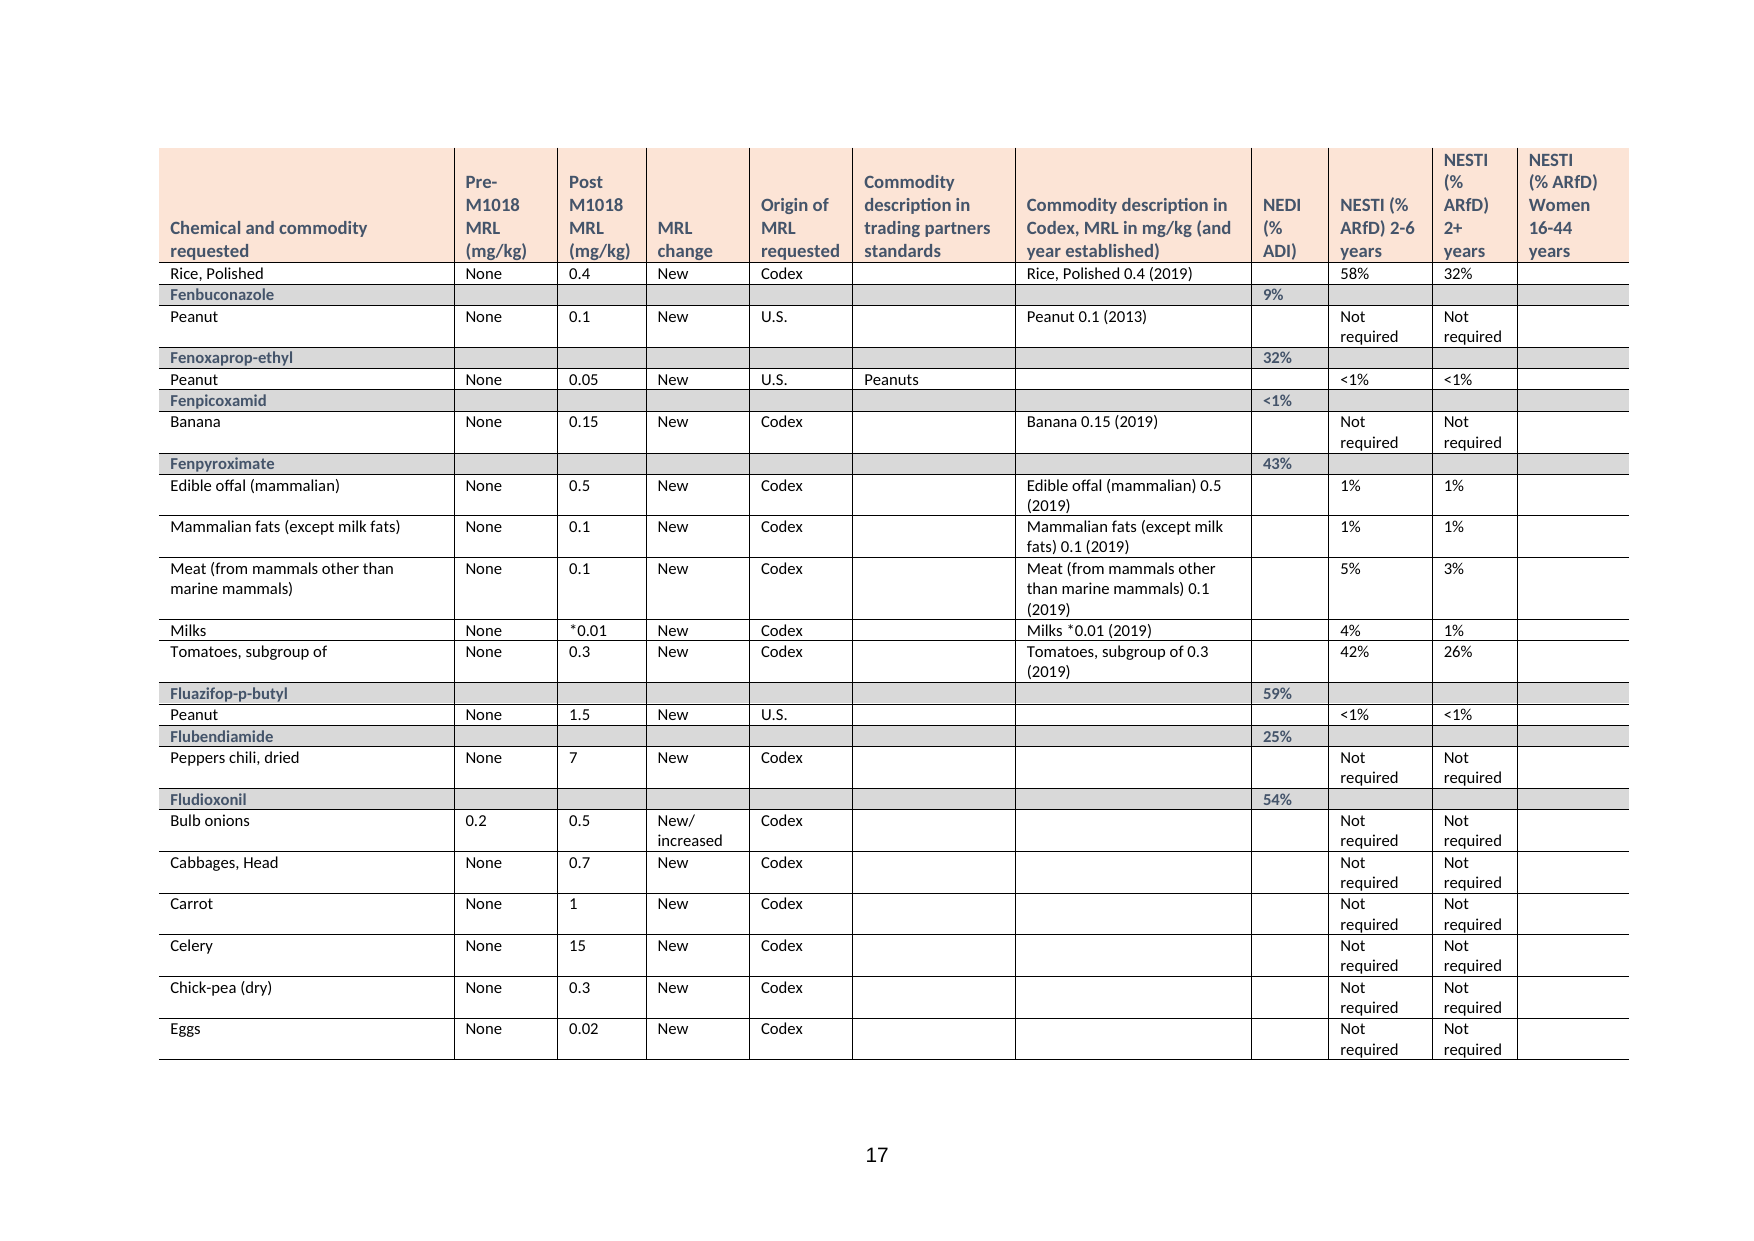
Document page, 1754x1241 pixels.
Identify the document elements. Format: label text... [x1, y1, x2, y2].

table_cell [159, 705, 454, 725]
table_cell New [647, 263, 749, 284]
table_cell Codex [750, 475, 852, 515]
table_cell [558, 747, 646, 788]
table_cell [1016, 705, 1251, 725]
table_cell [1252, 516, 1328, 557]
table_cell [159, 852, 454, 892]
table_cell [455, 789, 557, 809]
table_cell [647, 454, 749, 474]
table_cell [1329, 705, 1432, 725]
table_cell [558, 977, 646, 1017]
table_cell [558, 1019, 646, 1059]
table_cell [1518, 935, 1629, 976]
table_cell Fenoxaprop-ethyl [159, 348, 454, 368]
table_cell [1518, 348, 1629, 368]
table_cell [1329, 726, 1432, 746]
table_cell 0.4 [558, 263, 646, 284]
table_header Pre- M1018 MRL (mg/kg) [455, 148, 557, 262]
table_cell 9% [1252, 285, 1328, 305]
table_cell [1329, 348, 1432, 368]
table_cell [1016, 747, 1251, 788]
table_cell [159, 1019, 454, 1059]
table_cell [1518, 285, 1629, 305]
table_cell [1252, 475, 1328, 515]
table_cell [1518, 412, 1629, 452]
table_cell [853, 390, 1015, 411]
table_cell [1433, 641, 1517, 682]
table_cell [853, 412, 1015, 452]
table_header NEDI (% ADI) [1252, 148, 1328, 262]
table_cell [1252, 620, 1328, 640]
table_cell [1329, 285, 1432, 305]
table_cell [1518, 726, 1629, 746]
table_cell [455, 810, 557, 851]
table_cell Mammalian fats (except milk fats) [159, 516, 454, 557]
table_cell [1518, 390, 1629, 411]
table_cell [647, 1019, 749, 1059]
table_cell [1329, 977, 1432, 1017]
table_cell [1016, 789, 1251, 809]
table_cell None [455, 306, 557, 347]
table_cell [1016, 285, 1251, 305]
table_cell [1252, 641, 1328, 682]
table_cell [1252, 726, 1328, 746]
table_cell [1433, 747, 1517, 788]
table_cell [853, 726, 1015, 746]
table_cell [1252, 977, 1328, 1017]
table_cell 42% [1329, 641, 1432, 682]
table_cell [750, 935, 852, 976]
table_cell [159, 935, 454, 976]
table_cell [455, 454, 557, 474]
table_cell 1% [1329, 516, 1432, 557]
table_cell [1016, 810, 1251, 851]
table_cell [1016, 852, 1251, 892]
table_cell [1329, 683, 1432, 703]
table_cell 4% [1329, 620, 1432, 640]
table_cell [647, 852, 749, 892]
table_cell [1433, 390, 1517, 411]
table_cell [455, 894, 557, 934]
table_cell 0.3 [558, 641, 646, 682]
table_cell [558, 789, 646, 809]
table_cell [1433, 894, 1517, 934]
table_cell [750, 348, 852, 368]
table_cell Mammalian fats (except milk fats) 0.1 (2019) [1016, 516, 1251, 557]
table_header NESTI (% ARfD) 2+ years [1433, 148, 1517, 262]
table_cell [1016, 369, 1251, 389]
table_header Chemical and commodity requested [159, 148, 454, 262]
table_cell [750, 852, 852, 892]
table_cell Milks [159, 620, 454, 640]
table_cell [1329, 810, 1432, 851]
table_cell 43% [1252, 454, 1328, 474]
table_cell [853, 558, 1015, 619]
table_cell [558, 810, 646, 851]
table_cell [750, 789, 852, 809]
table_cell [853, 620, 1015, 640]
table_cell Codex [750, 516, 852, 557]
table_cell [750, 454, 852, 474]
table_cell Tomatoes, subgroup of 0.3 (2019) [1016, 641, 1251, 682]
table_cell [558, 285, 646, 305]
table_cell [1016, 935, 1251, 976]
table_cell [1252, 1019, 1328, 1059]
table_cell None [455, 620, 557, 640]
table_cell None [455, 412, 557, 452]
table_cell [853, 516, 1015, 557]
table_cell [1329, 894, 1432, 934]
table_cell [1433, 348, 1517, 368]
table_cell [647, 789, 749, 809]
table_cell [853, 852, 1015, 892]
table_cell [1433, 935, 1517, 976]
table_cell Not required [1329, 306, 1432, 347]
table_cell [647, 390, 749, 411]
table_cell Fenpicoxamid [159, 390, 454, 411]
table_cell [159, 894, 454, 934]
table_cell 1% [1329, 475, 1432, 515]
table_cell Banana 0.15 (2019) [1016, 412, 1251, 452]
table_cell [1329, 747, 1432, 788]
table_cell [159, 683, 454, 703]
table_header Commodity description in trading partners standards [853, 148, 1015, 262]
table_cell Fenbuconazole [159, 285, 454, 305]
table_cell 0.15 [558, 412, 646, 452]
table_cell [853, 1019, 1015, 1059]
table_cell [1518, 306, 1629, 347]
table_cell [1518, 558, 1629, 619]
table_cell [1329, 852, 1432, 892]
table_cell [647, 348, 749, 368]
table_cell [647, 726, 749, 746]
table_cell [1518, 475, 1629, 515]
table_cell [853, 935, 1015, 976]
table_cell *0.01 [558, 620, 646, 640]
table_cell [853, 641, 1015, 682]
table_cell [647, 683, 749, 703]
table_cell 0.05 [558, 369, 646, 389]
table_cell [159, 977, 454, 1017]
table_cell [1518, 454, 1629, 474]
table_cell 1% [1433, 516, 1517, 557]
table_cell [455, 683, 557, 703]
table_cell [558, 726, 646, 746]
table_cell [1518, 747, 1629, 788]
table_cell Milks *0.01 (2019) [1016, 620, 1251, 640]
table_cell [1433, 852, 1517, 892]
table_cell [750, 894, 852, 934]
table_cell New [647, 558, 749, 619]
table_cell [455, 390, 557, 411]
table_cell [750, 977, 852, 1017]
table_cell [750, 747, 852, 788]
table_cell 0.1 [558, 306, 646, 347]
table_cell Peanut 0.1 (2013) [1016, 306, 1251, 347]
table_cell Edible offal (mammalian) [159, 475, 454, 515]
table_cell [1433, 454, 1517, 474]
table_cell [1252, 306, 1328, 347]
table_cell [558, 454, 646, 474]
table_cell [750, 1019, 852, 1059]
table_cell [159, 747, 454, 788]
table_cell [1252, 369, 1328, 389]
table_cell New [647, 412, 749, 452]
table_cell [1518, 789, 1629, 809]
table_cell [1329, 454, 1432, 474]
table_cell [1016, 390, 1251, 411]
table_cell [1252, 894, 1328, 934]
table_cell Codex [750, 263, 852, 284]
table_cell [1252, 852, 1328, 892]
table_cell [1518, 263, 1629, 284]
table_cell 5% [1329, 558, 1432, 619]
table_cell [1518, 516, 1629, 557]
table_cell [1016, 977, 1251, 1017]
table_cell U.S. [750, 369, 852, 389]
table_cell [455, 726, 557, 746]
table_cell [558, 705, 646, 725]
table_cell 1% [1433, 620, 1517, 640]
table_cell <1% [1252, 390, 1328, 411]
table_cell 32% [1433, 263, 1517, 284]
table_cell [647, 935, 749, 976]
table_cell [558, 390, 646, 411]
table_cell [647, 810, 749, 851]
table_cell [558, 348, 646, 368]
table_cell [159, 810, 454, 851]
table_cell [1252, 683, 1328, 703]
table_cell 3% [1433, 558, 1517, 619]
table_cell New [647, 516, 749, 557]
table_cell None [455, 641, 557, 682]
table_cell New [647, 641, 749, 682]
table_cell [1518, 620, 1629, 640]
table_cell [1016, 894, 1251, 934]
table_cell [853, 348, 1015, 368]
table_cell 32% [1252, 348, 1328, 368]
table_cell Codex [750, 641, 852, 682]
table_cell 0.1 [558, 516, 646, 557]
table_cell None [455, 369, 557, 389]
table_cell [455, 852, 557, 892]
table_cell <1% [1329, 369, 1432, 389]
table_cell [853, 454, 1015, 474]
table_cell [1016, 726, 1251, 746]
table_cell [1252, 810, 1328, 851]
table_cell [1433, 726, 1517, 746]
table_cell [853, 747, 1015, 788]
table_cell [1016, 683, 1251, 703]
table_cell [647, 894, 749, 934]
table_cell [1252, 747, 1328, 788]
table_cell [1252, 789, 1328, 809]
table_cell Not required [1433, 306, 1517, 347]
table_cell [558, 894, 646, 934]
table_cell [1252, 412, 1328, 452]
table_cell [1016, 454, 1251, 474]
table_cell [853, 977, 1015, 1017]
table_cell Codex [750, 620, 852, 640]
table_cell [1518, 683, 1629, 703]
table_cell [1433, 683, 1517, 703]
table_cell [1016, 348, 1251, 368]
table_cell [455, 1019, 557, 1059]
table_cell [1433, 285, 1517, 305]
table_cell [1329, 390, 1432, 411]
table_cell New [647, 475, 749, 515]
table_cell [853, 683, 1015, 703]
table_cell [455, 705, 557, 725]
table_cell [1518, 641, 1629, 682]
table_cell Meat (from mammals other than marine mammals) [159, 558, 454, 619]
table_cell New [647, 620, 749, 640]
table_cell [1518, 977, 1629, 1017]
table_cell [1518, 369, 1629, 389]
table_cell None [455, 263, 557, 284]
table_cell [750, 390, 852, 411]
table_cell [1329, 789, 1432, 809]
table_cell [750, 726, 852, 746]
table_cell Peanut [159, 369, 454, 389]
table_cell None [455, 516, 557, 557]
table_cell U.S. [750, 306, 852, 347]
table_cell Peanut [159, 306, 454, 347]
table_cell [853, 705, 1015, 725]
table_cell New [647, 369, 749, 389]
table_cell Rice, Polished 0.4 (2019) [1016, 263, 1251, 284]
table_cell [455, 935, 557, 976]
table_cell [1252, 263, 1328, 284]
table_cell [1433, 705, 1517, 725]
table_cell Not required [1329, 412, 1432, 452]
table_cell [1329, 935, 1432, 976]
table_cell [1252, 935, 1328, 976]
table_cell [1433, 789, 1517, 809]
table_cell Banana [159, 412, 454, 452]
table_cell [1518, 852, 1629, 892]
table_cell None [455, 475, 557, 515]
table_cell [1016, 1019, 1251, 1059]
table_cell Peanuts [853, 369, 1015, 389]
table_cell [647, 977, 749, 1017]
table_cell Meat (from mammals other than marine mammals) 0.1 (2019) [1016, 558, 1251, 619]
table_header Post M1018MRL (mg/kg) [558, 148, 646, 262]
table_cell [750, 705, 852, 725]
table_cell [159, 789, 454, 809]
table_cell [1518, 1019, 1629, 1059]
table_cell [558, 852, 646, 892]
table_cell Codex [750, 412, 852, 452]
table_cell 0.5 [558, 475, 646, 515]
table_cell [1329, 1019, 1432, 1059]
table_cell 0.1 [558, 558, 646, 619]
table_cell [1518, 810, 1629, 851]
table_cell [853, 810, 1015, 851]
table_cell [647, 285, 749, 305]
table_cell [853, 475, 1015, 515]
table_cell New [647, 306, 749, 347]
table_header Commodity description in Codex, MRL in mg/kg (and year established) [1016, 148, 1251, 262]
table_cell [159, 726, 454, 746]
table_cell 1% [1433, 475, 1517, 515]
table_cell 58% [1329, 263, 1432, 284]
table_header MRL change [647, 148, 749, 262]
table_cell [1252, 558, 1328, 619]
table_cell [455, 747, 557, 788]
table_cell [853, 285, 1015, 305]
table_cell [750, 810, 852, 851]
table_cell Codex [750, 558, 852, 619]
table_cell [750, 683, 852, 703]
table_cell Tomatoes, subgroup of [159, 641, 454, 682]
table_cell [750, 285, 852, 305]
table_cell [853, 306, 1015, 347]
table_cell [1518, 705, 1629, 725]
table_header NESTI (% ARfD) 2-6 years [1329, 148, 1432, 262]
table_cell None [455, 558, 557, 619]
table_cell Fenpyroximate [159, 454, 454, 474]
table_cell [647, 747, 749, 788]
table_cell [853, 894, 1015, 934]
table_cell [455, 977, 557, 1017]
table_header Origin of MRL requested [750, 148, 852, 262]
table_cell [455, 285, 557, 305]
table_cell [853, 263, 1015, 284]
table_cell Edible offal (mammalian) 0.5 (2019) [1016, 475, 1251, 515]
table_cell <1% [1433, 369, 1517, 389]
table_header NESTI (% ARfD) Women 16-44 years [1518, 148, 1629, 262]
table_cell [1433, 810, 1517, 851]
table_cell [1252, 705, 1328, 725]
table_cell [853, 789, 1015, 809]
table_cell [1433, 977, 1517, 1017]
table_cell Not required [1433, 412, 1517, 452]
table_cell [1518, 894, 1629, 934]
table_cell [455, 348, 557, 368]
table_cell Rice, Polished [159, 263, 454, 284]
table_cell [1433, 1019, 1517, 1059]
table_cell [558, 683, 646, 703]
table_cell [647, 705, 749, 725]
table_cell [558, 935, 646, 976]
